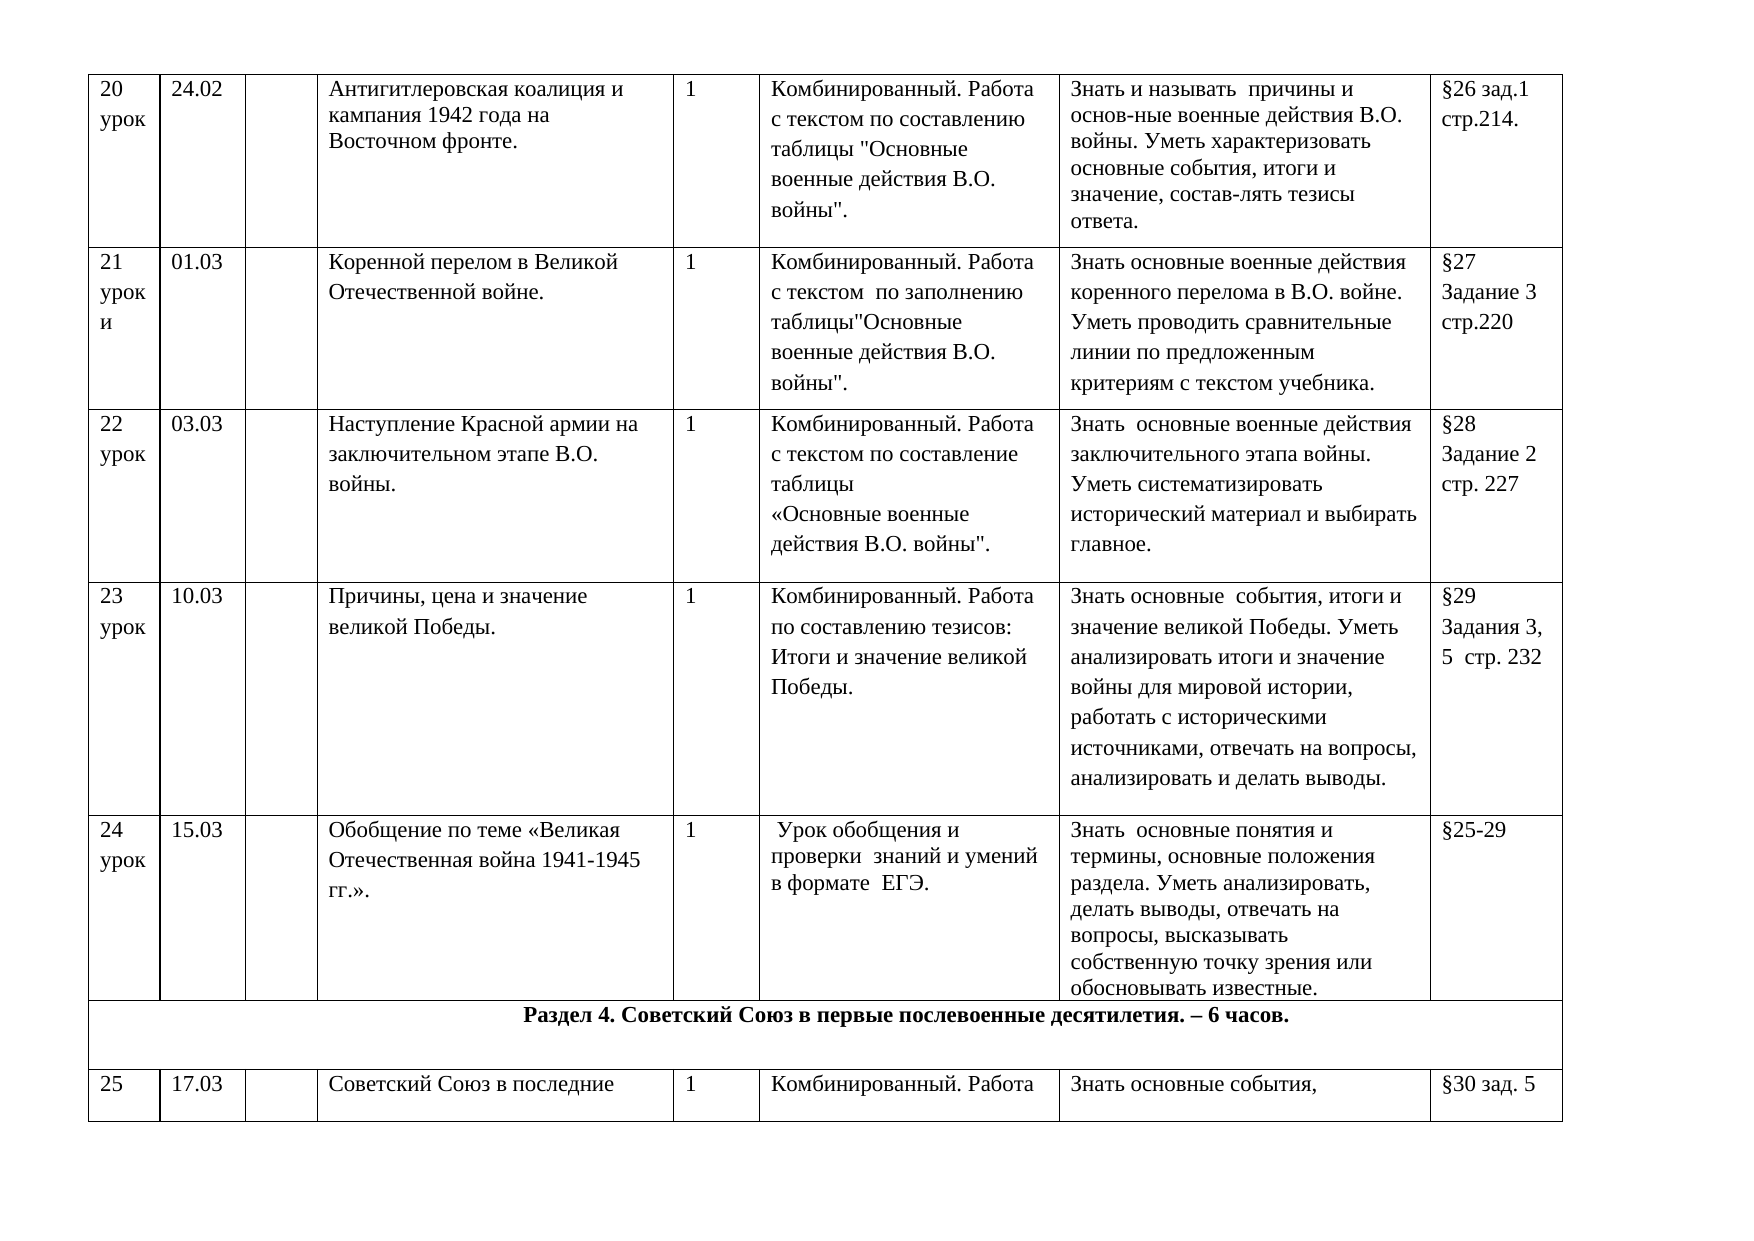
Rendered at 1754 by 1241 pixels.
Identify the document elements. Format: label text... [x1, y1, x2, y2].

table_cell 1 [674, 1070, 759, 1121]
table_cell [246, 583, 317, 815]
table_cell 03.03 [161, 410, 245, 582]
table_cell §30 зад. 5 стр.238 [1431, 1070, 1562, 1121]
table_cell [246, 248, 317, 409]
table_cell 10.03 [161, 583, 245, 815]
table_cell 20 урок [89, 75, 159, 247]
table_cell 1 [674, 248, 759, 409]
table_cell Знать основные военные действия заключительного этапа войны. Уметь систематизировать исторический материал и выбирать главное. [1060, 410, 1430, 582]
table_cell §26 зад.1 стр.214. [1431, 75, 1562, 247]
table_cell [318, 1070, 673, 1121]
table_cell Причины, цена и значение великой Победы. [318, 583, 673, 815]
table_cell 25 урок [89, 1070, 159, 1121]
table_cell 17.03 [161, 1070, 245, 1121]
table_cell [760, 75, 1059, 247]
table_cell 1 [674, 410, 759, 582]
table_cell 1 [674, 583, 759, 815]
table_cell [246, 410, 317, 582]
table_cell 24.02 [161, 75, 245, 247]
table_cell 1 [674, 816, 759, 1000]
table_cell [246, 816, 317, 1000]
table_cell 24 урок [89, 816, 159, 1000]
table_cell Урок обобщения и проверки знаний и умений в формате ЕГЭ. [760, 816, 1059, 1000]
table_cell Знать основные понятия и термины, основные положения раздела. Уметь анализировать, делать выводы, отвечать на вопросы, высказывать собственную точку зрения или обосновывать известные. [1060, 816, 1430, 1000]
table_cell Знать основные военные действия коренного перелома в В.О. войне. Уметь проводить сравнительные линии по предложенным критериям с текстом учебника. [1060, 248, 1430, 409]
table_cell §28 Задание 2 стр. 227 [1431, 410, 1562, 582]
table_cell §27 Задание 3 стр.220 [1431, 248, 1562, 409]
table_cell 01.03 [161, 248, 245, 409]
table_cell 1 [674, 75, 759, 247]
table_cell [1060, 1070, 1430, 1121]
table_cell Раздел 4. Советский Союз в первые послевоенные десятилетия. – 6 часов. [89, 1001, 1562, 1069]
table_cell Комбинированный. Работа с текстом по заполнению таблицы"Основные военные действия В.О. войны". [760, 248, 1059, 409]
table_cell Наступление Красной армии на заключительном этапе В.О. войны. [318, 410, 673, 582]
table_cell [1060, 75, 1430, 247]
table_cell 23 урок [89, 583, 159, 815]
table_cell Комбинированный. Работа по составлению тезисов: Итоги и значение великой Победы. [760, 583, 1059, 815]
table_cell [246, 75, 317, 247]
table_cell 22 урок [89, 410, 159, 582]
table_cell Коренной перелом в Великой Отечественной войне. [318, 248, 673, 409]
table_cell Комбинированный. Работа с текстом по составление таблицы «Основные военные действия В.О. войны". [760, 410, 1059, 582]
table_cell 15.03 [161, 816, 245, 1000]
table_cell Обобщение по теме «Великая Отечественная война 1941-1945 гг.». [318, 816, 673, 1000]
table_cell §29 Задания 3, 5 стр. 232 [1431, 583, 1562, 815]
table_cell Антигитлеровская коалиция и кампания 1942 года на Восточном фронте. [318, 75, 673, 247]
table_cell §25-29 [1431, 816, 1562, 1000]
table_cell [760, 1070, 1059, 1121]
table_cell 21 уроки [89, 248, 159, 409]
table_cell [246, 1070, 317, 1121]
table_cell Знать основные события, итоги и значение великой Победы. Уметь анализировать итоги и значение войны для мировой истории, работать с историческими источниками, отвечать на вопросы, анализировать и делать выводы. [1060, 583, 1430, 815]
